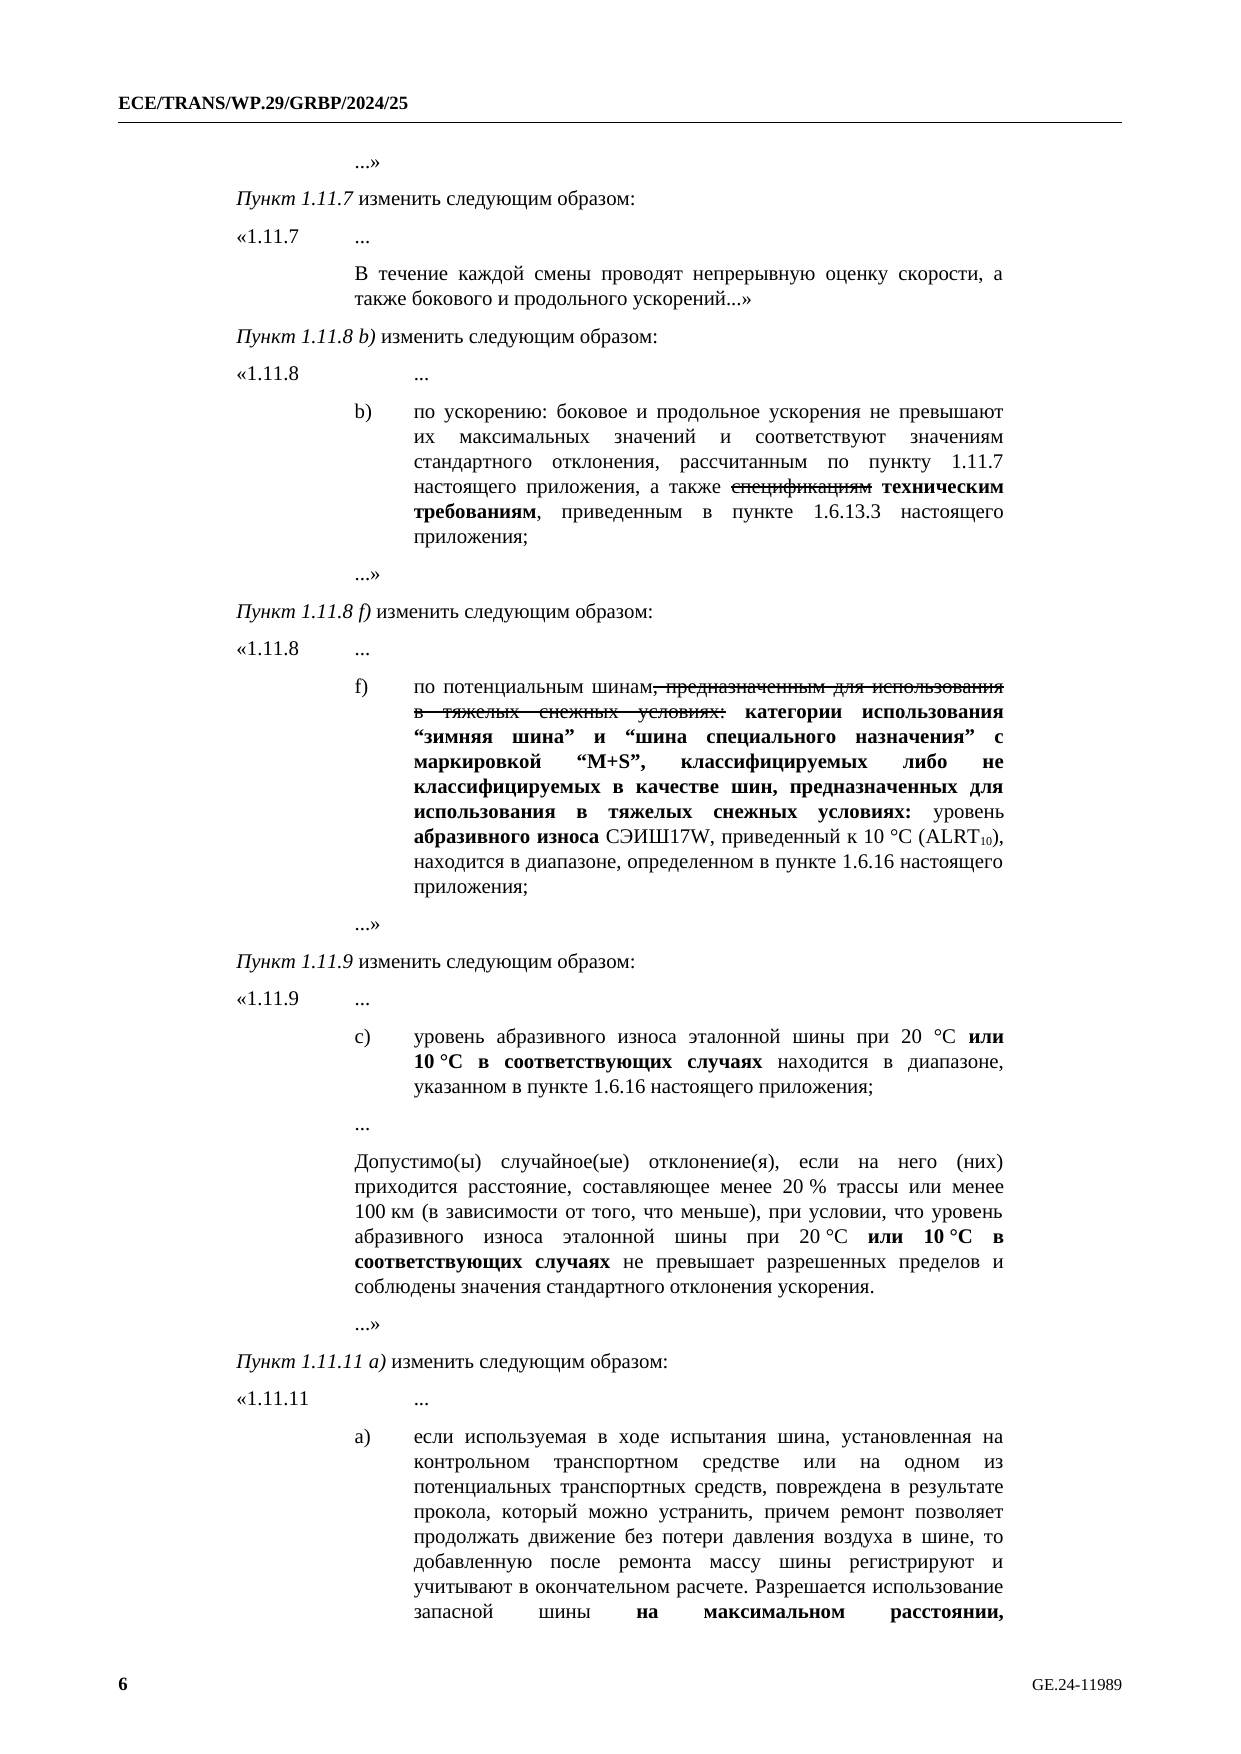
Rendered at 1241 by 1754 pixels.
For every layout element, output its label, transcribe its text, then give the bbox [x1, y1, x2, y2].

text «1.11.7 ... [236, 223, 1004, 248]
text Пункт 1.11.7 изменить следующим образом: [236, 185, 1004, 210]
text ...» [236, 1310, 1004, 1335]
text «1.11.8 ... [236, 360, 1004, 385]
text b) по ускорению: боковое и продольное ускорения не превышают их максимальных значений и соответствуют значениям стандартного отклонения, рассчитанным по пункту 1.11.7 настоящего приложения, а также спецификациям техническим требованиям, приведенным в пункте 1.6.13.3 настоящего приложения; [354, 398, 1004, 548]
text Пункт 1.11.8 b) изменить следующим образом: [236, 323, 1004, 348]
text ...» [236, 910, 1004, 935]
text В течение каждой смены проводят непрерывную оценку скорости, а также бокового и продольного ускорений...» [236, 260, 1004, 310]
text f) по потенциальным шинам, предназначенным для использования в тяжелых снежных условиях: категории использования “зимняя шина” и “шина специального назначения” с маркировкой “M+S”, классифицируемых либо не классифицируемых в качестве шин, предназначенных для использования в тяжелых снежных условиях: уровень абразивного износа СЭИШ17W, приведенный к 10 °C (ALRT10), находится в диапазоне, определенном в пункте 1.6.16 настоящего приложения; [354, 673, 1004, 898]
text Пункт 1.11.8 f) изменить следующим образом: [236, 598, 1004, 623]
text c) уровень абразивного износа эталонной шины при 20 °C или 10 °C в соответствующих случаях находится в диапазоне, указанном в пункте 1.6.16 настоящего приложения; [354, 1023, 1004, 1098]
text «1.11.9 ... [236, 985, 1004, 1010]
text Допустимо(ы) случайное(ые) отклонение(я), если на него (них) приходится расстояние, составляющее менее 20 % трассы или менее 100 км (в зависимости от того, что меньше), при условии, что уровень абразивного износа эталонной шины при 20 °C или 10 °C в соответствующих случаях не превышает разрешенных пределов и соблюдены значения стандартного отклонения ускорения. [236, 1148, 1004, 1298]
text Пункт 1.11.11 а) изменить следующим образом: [236, 1348, 1004, 1373]
text ...» [236, 560, 1004, 585]
text ... [236, 1110, 1004, 1135]
text Пункт 1.11.9 изменить следующим образом: [236, 948, 1004, 973]
text «1.11.11 ... [236, 1385, 1004, 1410]
text ...» [236, 148, 1004, 173]
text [354, 1423, 1004, 1623]
text «1.11.8 ... [236, 635, 1004, 660]
